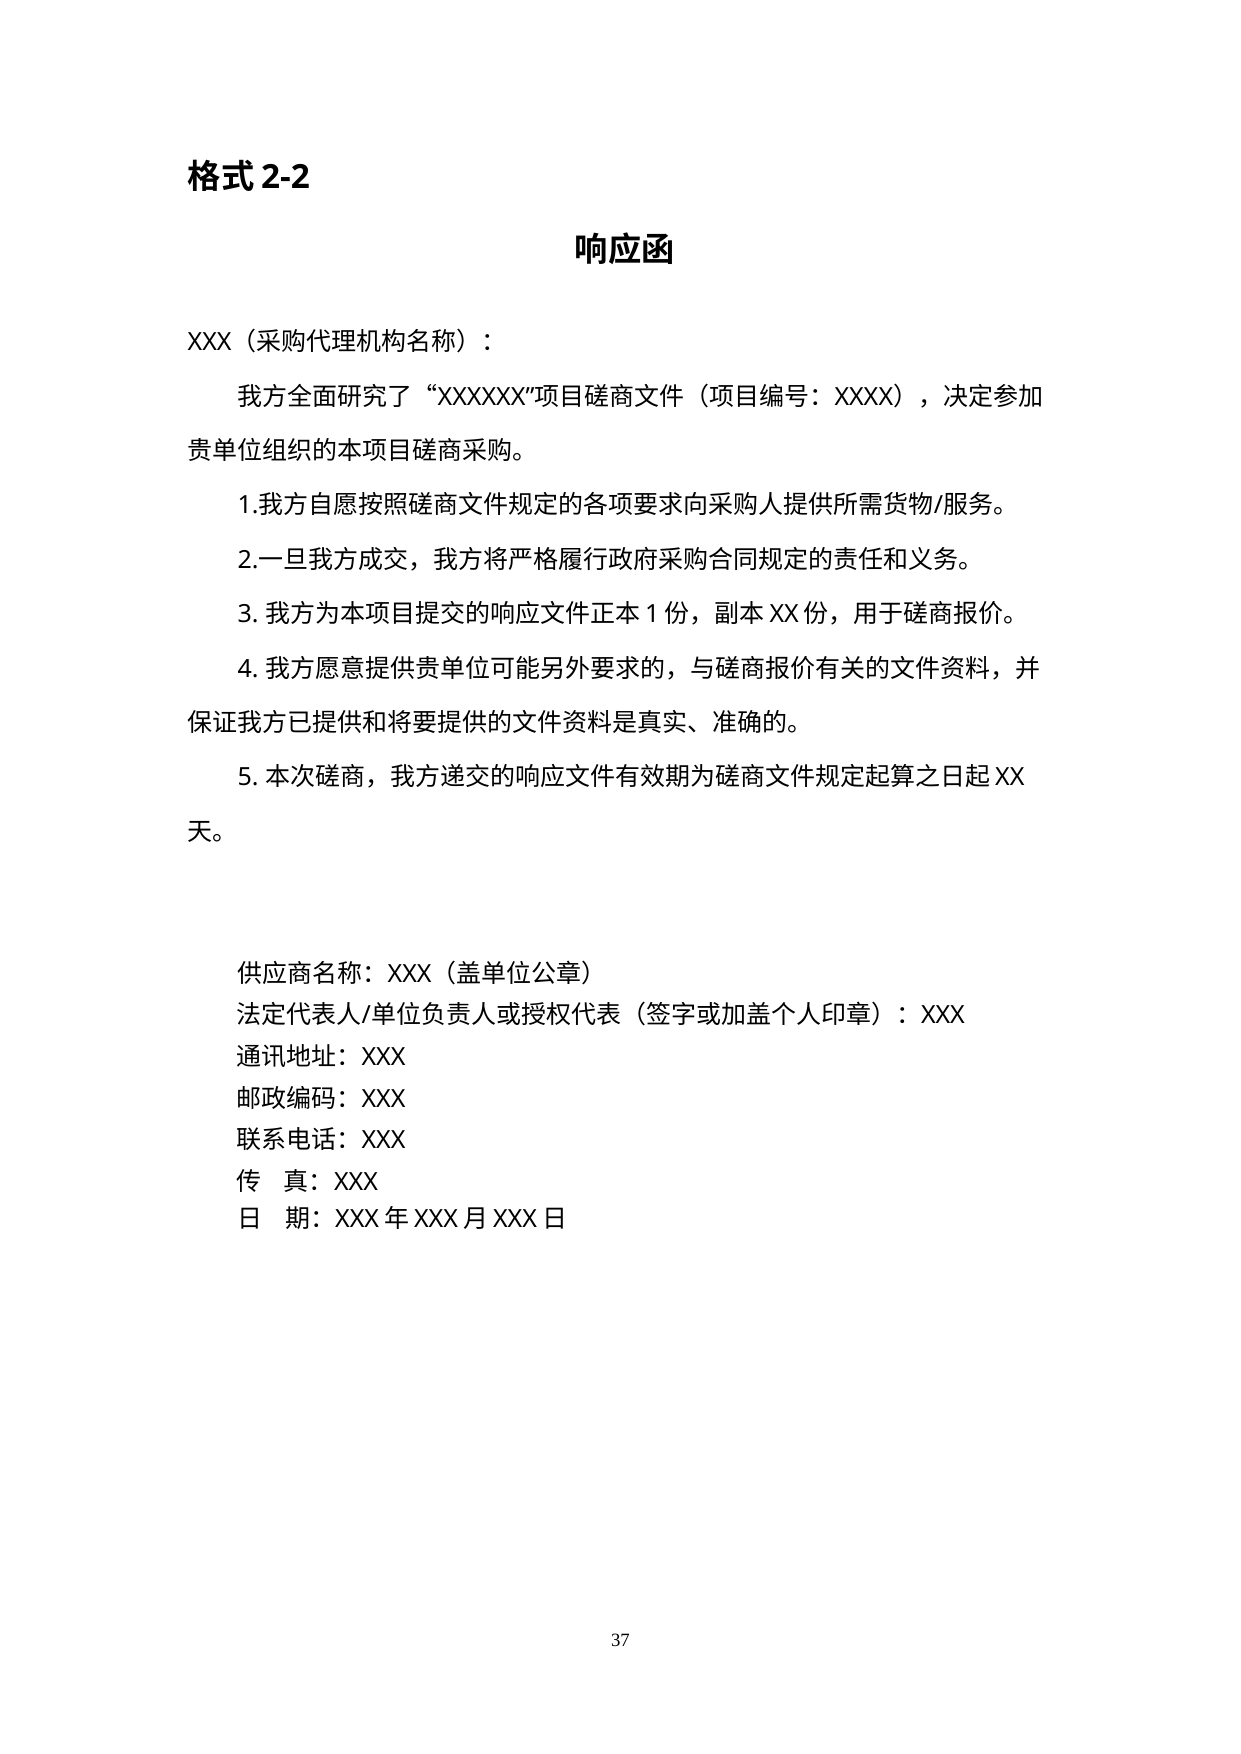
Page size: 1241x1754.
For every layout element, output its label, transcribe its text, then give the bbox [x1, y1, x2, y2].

text 联系电话：XXX [187, 1116, 1053, 1157]
text 法定代表人/单位负责人或授权代表（签字或加盖个人印章）：XXX [187, 991, 1053, 1032]
text 我方全面研究了“XXXXXX”项目磋商文件（项目编号：XXXX），决定参加贵单位组织的本项目磋商采购。 [187, 376, 1053, 467]
text 1.我方自愿按照磋商文件规定的各项要求向采购人提供所需货物/服务。 [187, 485, 1053, 521]
text 传 真：XXX [187, 1157, 1053, 1199]
text 2.一旦我方成交，我方将严格履行政府采购合同规定的责任和义务。 [187, 539, 1053, 576]
text XXX（采购代理机构名称）： [187, 322, 1053, 358]
text 供应商名称：XXX（盖单位公章） [187, 949, 1053, 991]
text 3. 我方为本项目提交的响应文件正本1份，副本XX份，用于磋商报价。 [187, 594, 1053, 630]
text 4. 我方愿意提供贵单位可能另外要求的，与磋商报价有关的文件资料，并保证我方已提供和将要提供的文件资料是真实、准确的。 [187, 648, 1053, 739]
text 通讯地址：XXX [187, 1032, 1053, 1074]
text 邮政编码：XXX [187, 1074, 1053, 1116]
text 5. 本次磋商，我方递交的响应文件有效期为磋商文件规定起算之日起XX天。 [187, 757, 1053, 847]
text 响应函 [187, 223, 1053, 271]
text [187, 1199, 1053, 1235]
text 格式2-2 [187, 150, 1053, 198]
